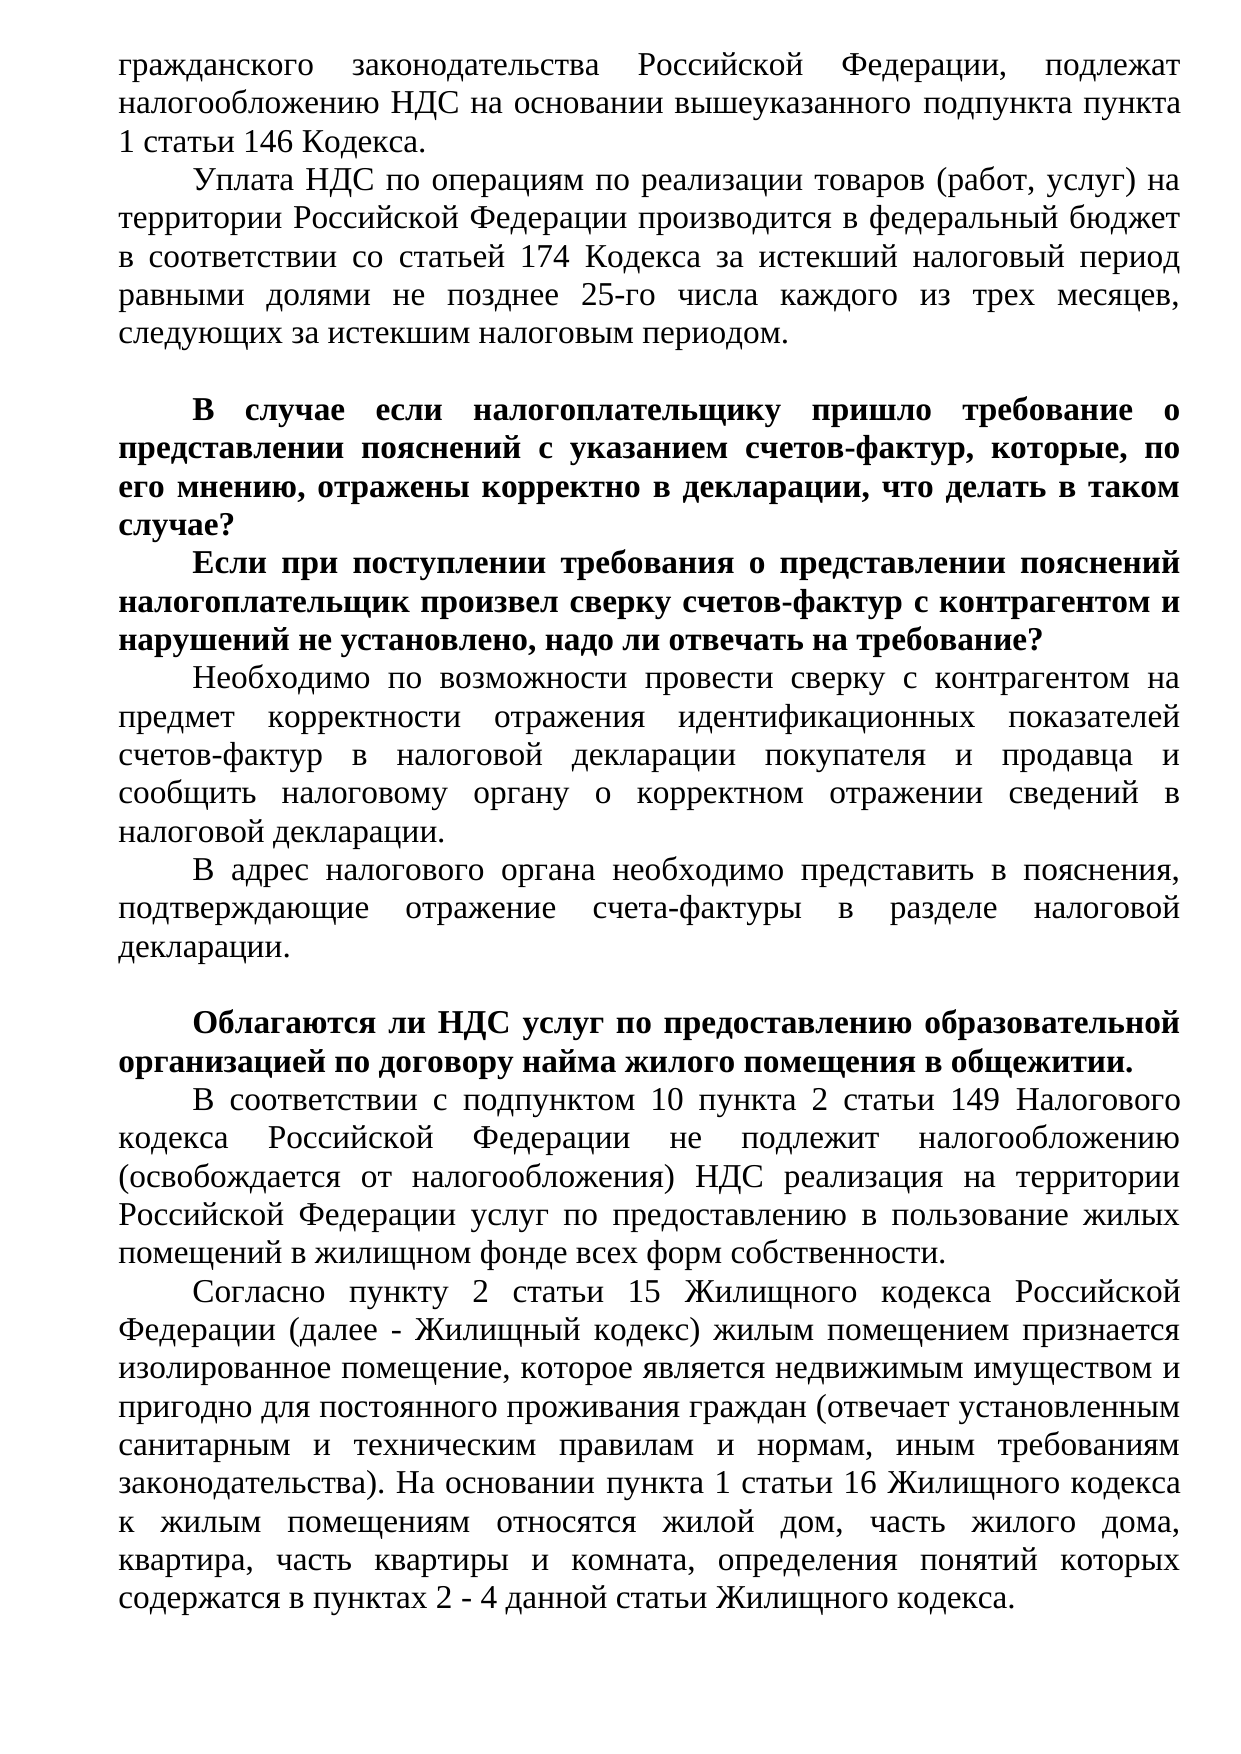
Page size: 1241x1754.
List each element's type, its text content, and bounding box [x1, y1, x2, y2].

text В соответствии с подпунктом 10 пункта 2 статьи 149 Налогового кодекса Российской Федерации не подлежит налогообложению (освобождается от налогообложения) НДС реализация на территории Российской Федерации услуг по предоставлению в пользование жилых помещений в жилищном фонде всех форм собственности. [118, 1079, 1181, 1271]
text В случае если налогоплательщику пришло требование о представлении пояснений с указанием счетов-фактур, которые, по его мнению, отражены корректно в декларации, что делать в таком случае? [118, 389, 1181, 543]
text Если при поступлении требования о представлении пояснений налогоплательщик произвел сверку счетов-фактур с контрагентом и нарушений не установлено, надо ли отвечать на требование? [118, 543, 1181, 658]
text Необходимо по возможности провести сверку с контрагентом на предмет корректности отражения идентификационных показателей счетов-фактур в налоговой декларации покупателя и продавца и сообщить налоговому органу о корректном отражении сведений в налоговой декларации. [118, 658, 1181, 849]
text Согласно пункту 2 статьи 15 Жилищного кодекса Российской Федерации (далее - Жилищный кодекс) жилым помещением признается изолированное помещение, которое является недвижимым имуществом и пригодно для постоянного проживания граждан (отвечает установленным санитарным и техническим правилам и нормам, иным требованиям законодательства). На основании пункта 1 статьи 16 Жилищного кодекса к жилым помещениям относятся жилой дом, часть жилого дома, квартира, часть квартиры и комната, определения понятий которых содержатся в пунктах 2 - 4 данной статьи Жилищного кодекса. [118, 1271, 1181, 1616]
text В адрес налогового органа необходимо представить в пояснения, подтверждающие отражение счета-фактуры в разделе налоговой декларации. [118, 849, 1181, 964]
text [118, 44, 1181, 159]
text Облагаются ли НДС услуг по предоставлению образовательной организацией по договору найма жилого помещения в общежитии. [118, 1003, 1181, 1079]
text Уплата НДС по операциям по реализации товаров (работ, услуг) на территории Российской Федерации производится в федеральный бюджет в соответствии со статьей 174 Кодекса за истекший налоговый период равными долями не позднее 25-го числа каждого из трех месяцев, следующих за истекшим налоговым периодом. [118, 159, 1181, 351]
